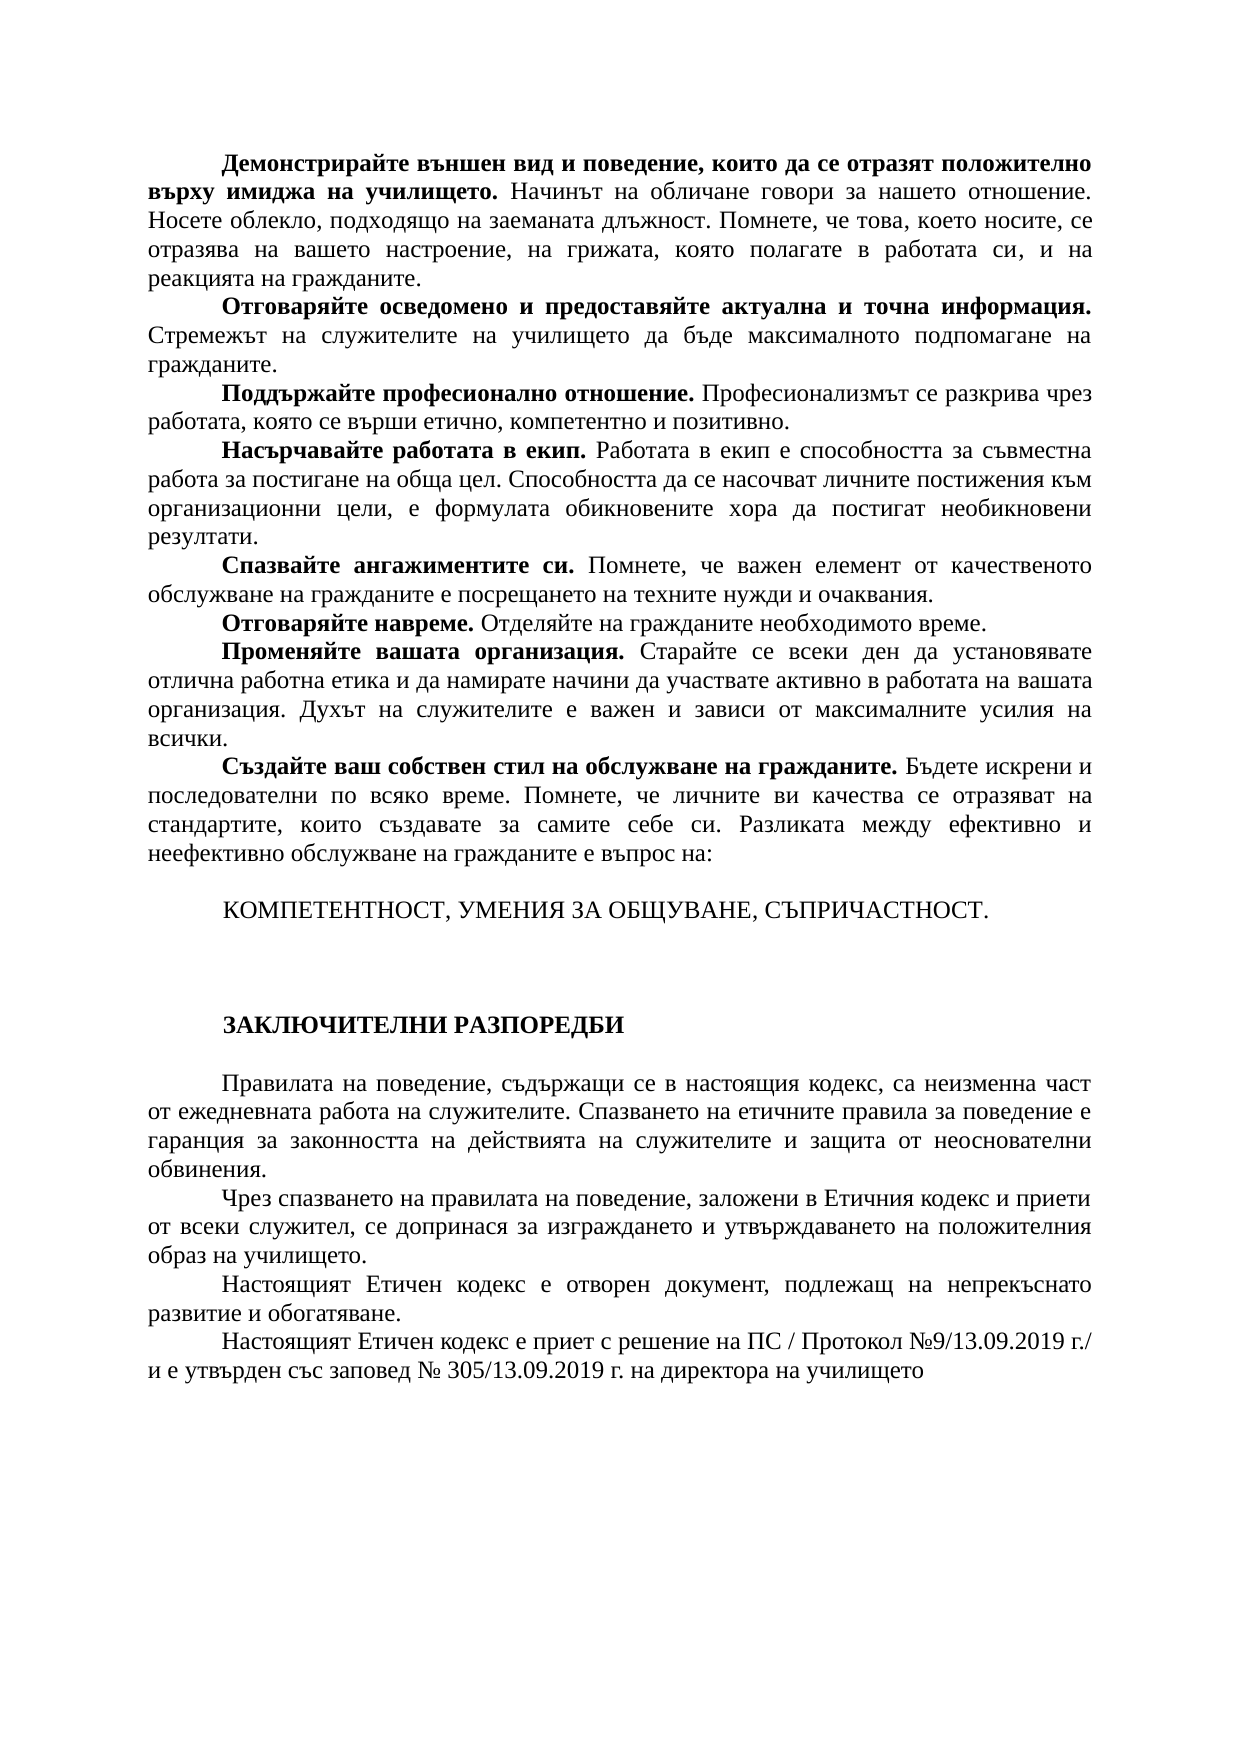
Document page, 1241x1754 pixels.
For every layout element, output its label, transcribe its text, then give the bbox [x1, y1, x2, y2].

text Правилата на поведение, съдържащи се в настоящия кодекс, са неизменна част от ежедневната работа на служителите. Спазването на етичните правила за поведение е гаранция за законността на действията на служителите и защита от неоснователни обвинения. [148, 1068, 1093, 1183]
text Поддържайте професионално отношение. Професионализмът се разкрива чрез работата, която се върши етично, компетентно и позитивно. [148, 378, 1093, 435]
text Променяйте вашата организация. Старайте се всеки ден да установявате отлична работна етика и да намирате начини да участвате активно в работата на вашата организация. Духът на служителите е важен и зависи от максималните усилия на всички. [148, 636, 1093, 751]
text Спазвайте ангажиментите си. Помнете, че важен елемент от качественото обслужване на гражданите е посрещането на техните нужди и очаквания. [148, 550, 1093, 608]
text Чрез спазването на правилата на поведение, заложени в Етичния кодекс и приети от всеки служител, се допринася за изграждането и утвърждаването на положителния образ на училището. [148, 1183, 1093, 1269]
text Отговаряйте осведомено и предоставяйте актуална и точна информация. Стремежът на служителите на училището да бъде максималното подпомагане на гражданите. [148, 291, 1093, 378]
text Създайте ваш собствен стил на обслужване на гражданите. Бъдете искрени и последователни по всяко време. Помнете, че личните ви качества се отразяват на стандартите, които създавате за самите себе си. Разликата между ефективно и неефективно обслужване на гражданите е въпрос на: [148, 751, 1093, 866]
text Насърчавайте работата в екип. Работата в екип е способността за съвместна работа за постигане на обща цел. Способността да се насочват личните постижения към организационни цели, е формулата обикновените хора да постигат необикновени резултати. [148, 435, 1093, 550]
text КОМПЕТЕНТНОСТ, УМЕНИЯ ЗА ОБЩУВАНЕ, СЪПРИЧАСТНОСТ. [223, 895, 1093, 924]
text Настоящият Етичен кодекс е приет с решение на ПС / Протокол №9/13.09.2019 г./ и е утвърден със заповед № 305/13.09.2019 г. на директора на училището [148, 1326, 1093, 1384]
text Настоящият Етичен кодекс е отворен документ, подлежащ на непрекъснато развитие и обогатяване. [148, 1269, 1093, 1326]
text Демонстрирайте външен вид и поведение, които да се отразят положително върху имиджа на училището. Начинът на обличане говори за нашето отношение. Носете облекло, подходящо на заеманата длъжност. Помнете, че това, което носите, се отразява на вашето настроение, на грижата, която полагате в работата си, и на реакцията на гражданите. [148, 148, 1093, 291]
text Отговаряйте навреме. Отделяйте на гражданите необходимото време. [148, 608, 1093, 636]
text ЗАКЛЮЧИТЕЛНИ РАЗПОРЕДБИ [148, 1010, 1093, 1039]
